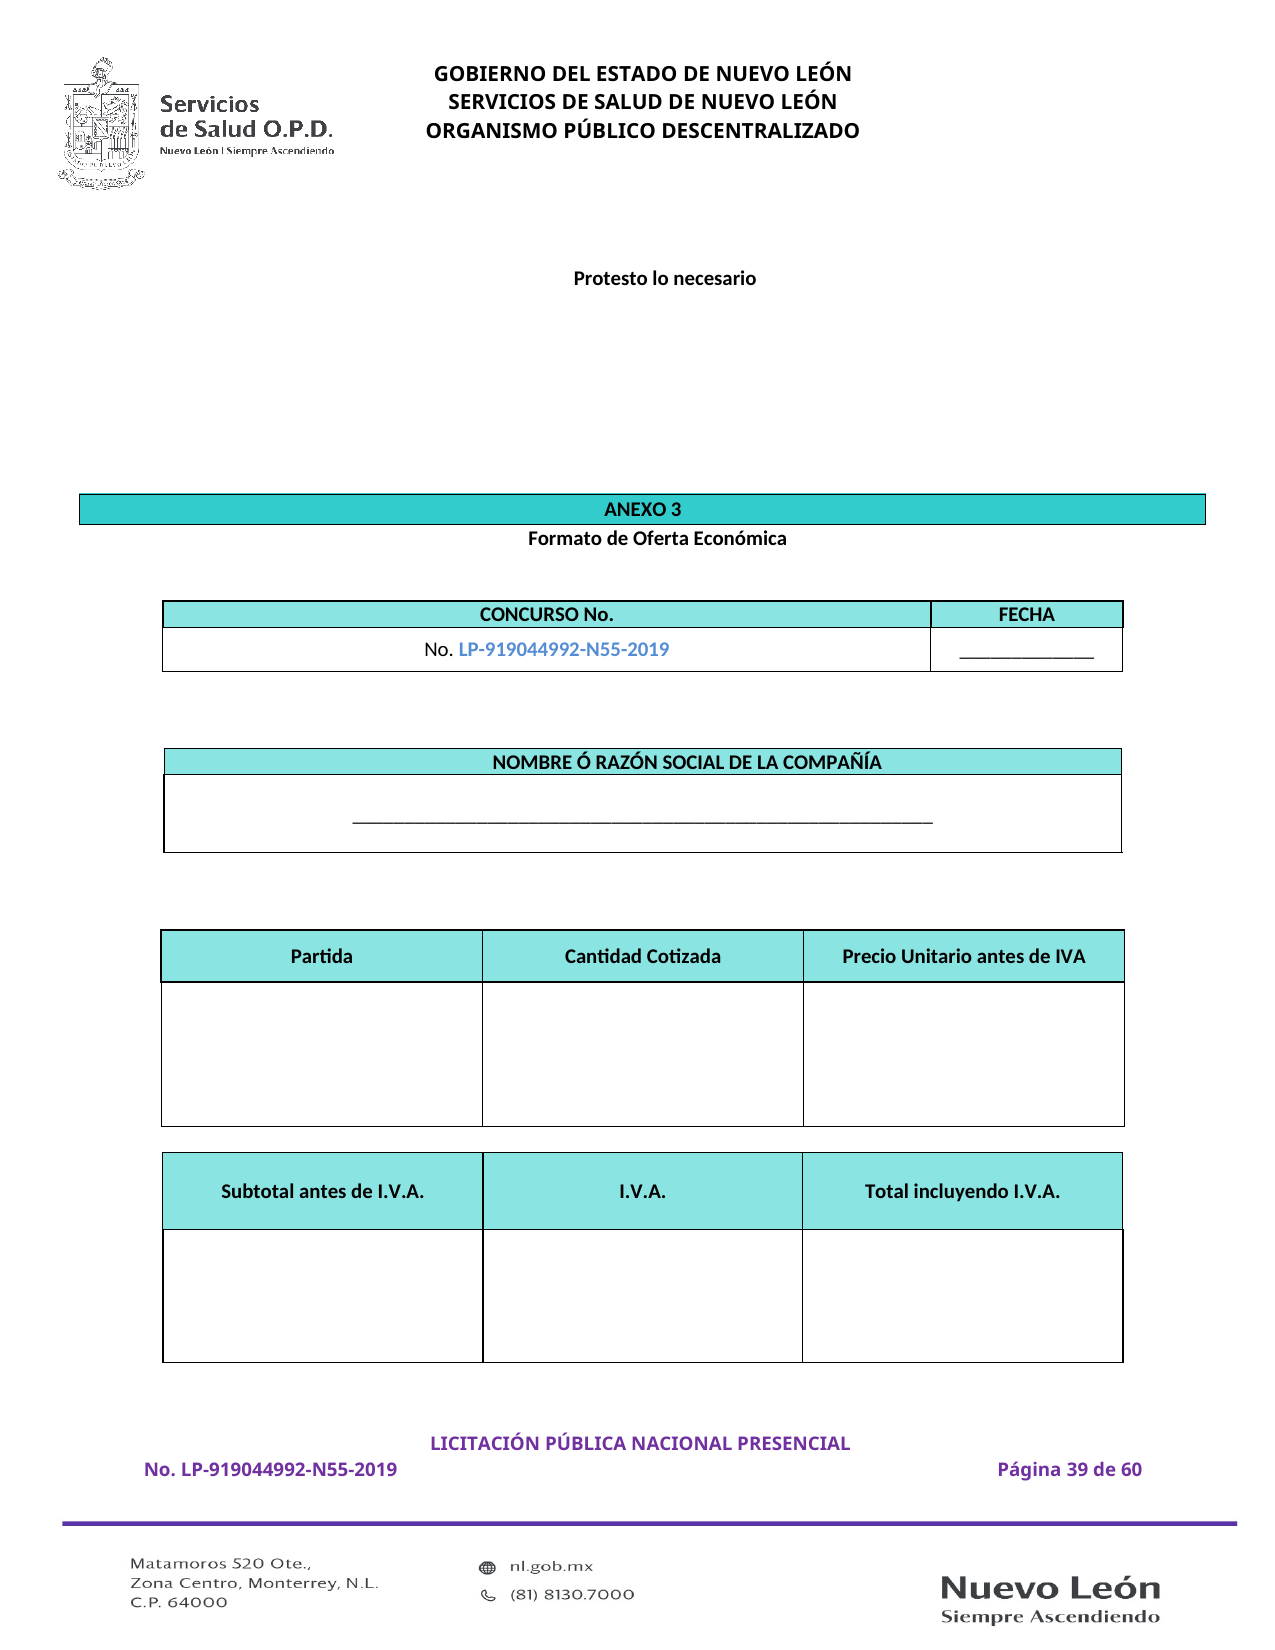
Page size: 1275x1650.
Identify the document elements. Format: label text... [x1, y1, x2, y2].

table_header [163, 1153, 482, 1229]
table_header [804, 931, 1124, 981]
text Protesto lo necesario [133, 265, 1197, 290]
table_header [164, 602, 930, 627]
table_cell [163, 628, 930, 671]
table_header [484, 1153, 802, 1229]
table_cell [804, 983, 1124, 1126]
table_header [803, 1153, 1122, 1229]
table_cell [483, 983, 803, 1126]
text ANEXO 3 [80, 495, 1205, 524]
picture [22, 0, 369, 246]
picture [57, 1516, 1238, 1633]
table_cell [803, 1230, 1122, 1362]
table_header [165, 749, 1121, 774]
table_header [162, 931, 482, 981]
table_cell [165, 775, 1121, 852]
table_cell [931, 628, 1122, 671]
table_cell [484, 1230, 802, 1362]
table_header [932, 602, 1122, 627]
text Formato de Oferta Económica [118, 525, 1197, 551]
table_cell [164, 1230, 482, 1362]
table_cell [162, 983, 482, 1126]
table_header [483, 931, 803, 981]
